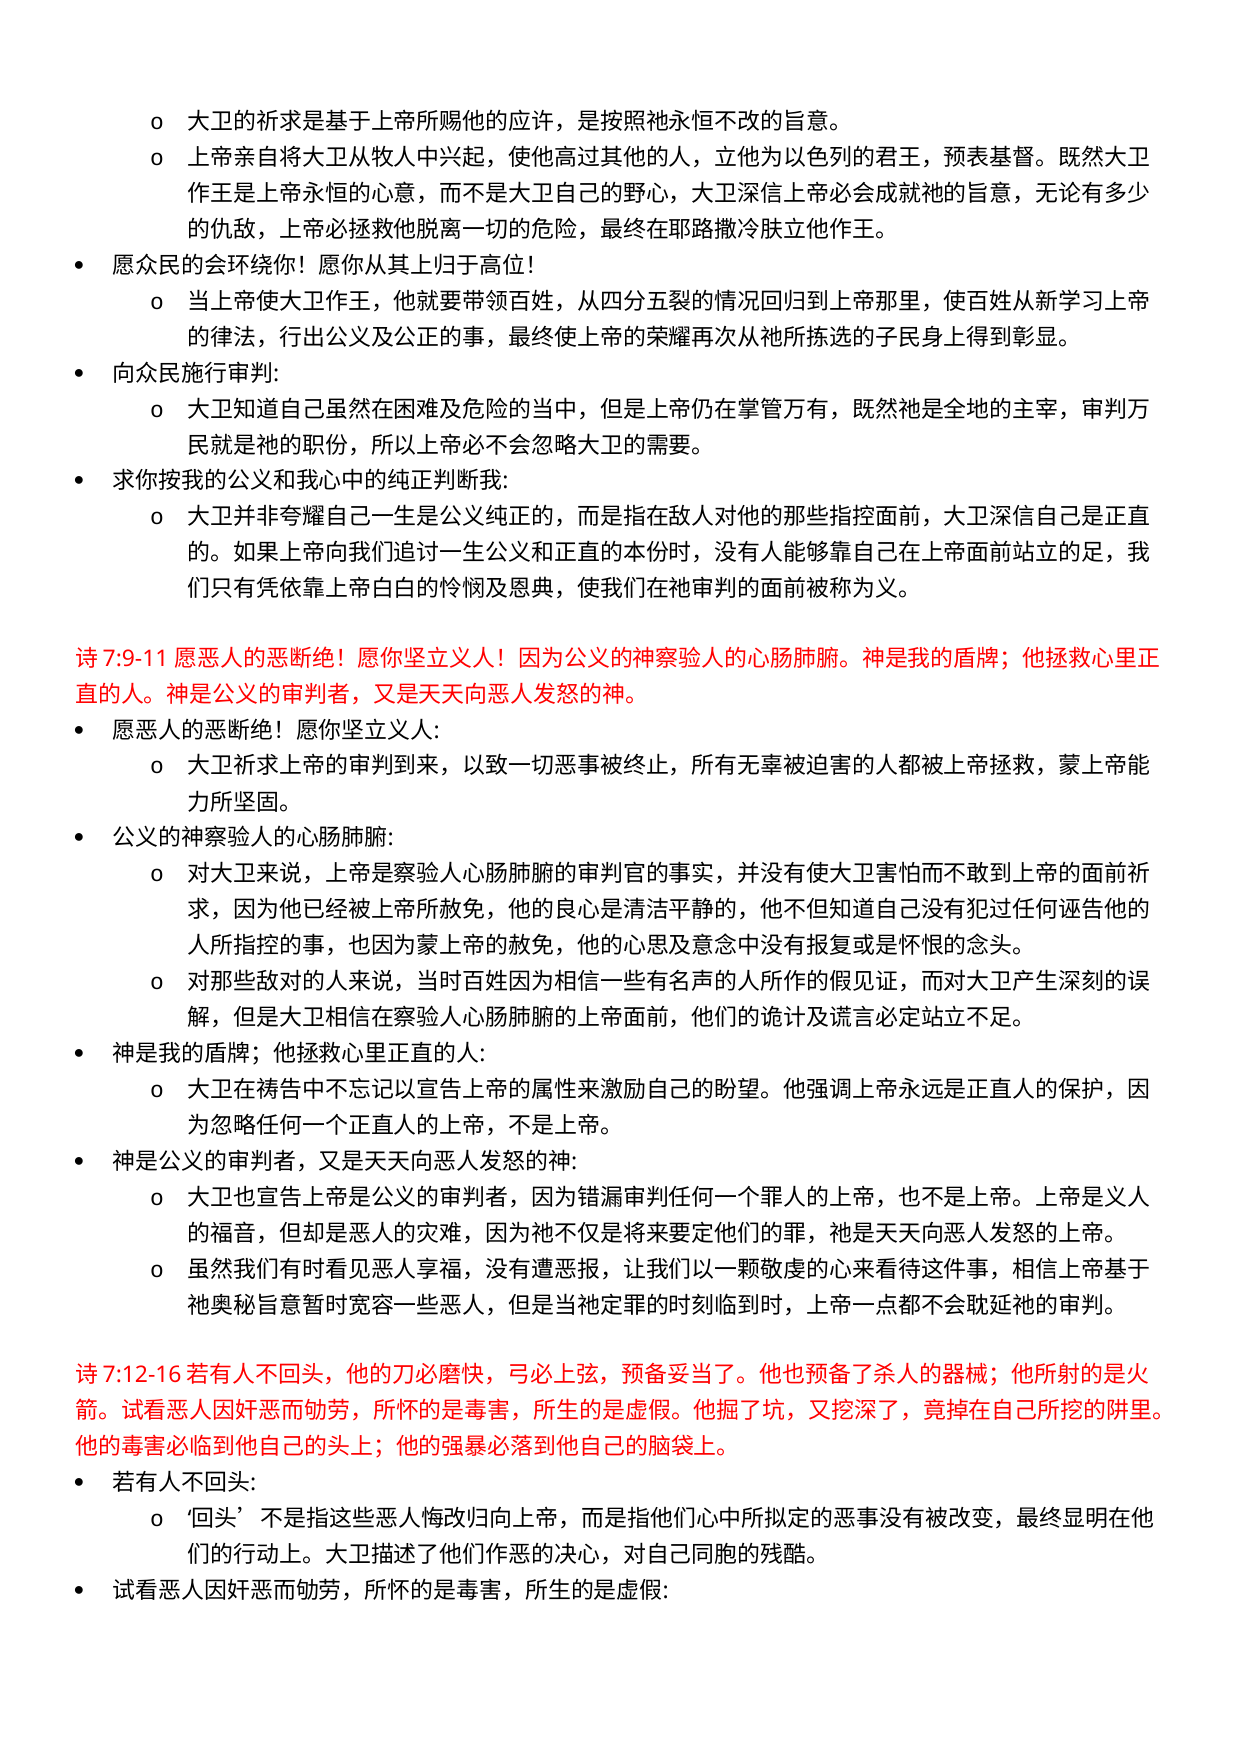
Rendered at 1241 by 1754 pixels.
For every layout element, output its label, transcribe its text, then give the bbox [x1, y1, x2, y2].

list 上帝亲自将大卫从牧人中兴起，使他高过其他的人，立他为以色列的君王，预表基督。既然大卫作王是上帝永恒的心意，而不是大卫自己的野心，大卫深信上帝必会成就祂的旨意，无论有多少的仇敌，上帝必拯救他脱离一切的危险，最终在耶路撒冷肤立他作王。 [150, 139, 1165, 244]
list 愿众民的会环绕你！愿你从其上归于高位！ [75, 247, 1165, 280]
list 若有人不回头: [75, 1464, 1165, 1497]
list 对大卫来说，上帝是察验人心肠肺腑的审判官的事实，并没有使大卫害怕而不敢到上帝的面前祈求，因为他已经被上帝所赦免，他的良心是清洁平静的，他不但知道自己没有犯过任何诬告他的人所指控的事，也因为蒙上帝的赦免，他的心思及意念中没有报复或是怀恨的念头。 [150, 855, 1165, 960]
list 大卫在祷告中不忘记以宣告上帝的属性来激励自己的盼望。他强调上帝永远是正直人的保护，因为忽略任何一个正直人的上帝，不是上帝。 [150, 1071, 1165, 1140]
list 大卫并非夸耀自己一生是公义纯正的，而是指在敌人对他的那些指控面前，大卫深信自己是正直的。如果上帝向我们追讨一生公义和正直的本份时，没有人能够靠自己在上帝面前站立的足，我们只有凭依靠上帝白白的怜悯及恩典，使我们在祂审判的面前被称为义。 [150, 498, 1165, 603]
list 当上帝使大卫作王，他就要带领百姓，从四分五裂的情况回归到上帝那里，使百姓从新学习上帝的律法，行出公义及公正的事，最终使上帝的荣耀再次从祂所拣选的子民身上得到彰显。 [150, 283, 1165, 352]
list 虽然我们有时看见恶人享福，没有遭恶报，让我们以一颗敬虔的心来看待这件事，相信上帝基于祂奥秘旨意暂时宽容一些恶人，但是当祂定罪的时刻临到时，上帝一点都不会耽延祂的审判。 [150, 1250, 1165, 1320]
list 神是我的盾牌；他拯救心里正直的人: [75, 1035, 1165, 1068]
text 诗7:12-16若有人不回头，他的刀必磨快，弓必上弦，预备妥当了。他也预备了杀人的器械；他所射的是火箭。试看恶人因奸恶而劬劳，所怀的是毒害，所生的是虚假。他掘了坑，又挖深了，竟掉在自己所挖的阱里。他的毒害必临到他自己的头上；他的强暴必落到他自己的脑袋上。 [75, 1356, 1165, 1461]
list 向众民施行审判: [75, 354, 1165, 388]
list 公义的神察验人的心肠肺腑: [75, 819, 1165, 853]
list 试看恶人因奸恶而劬劳，所怀的是毒害，所生的是虚假: [75, 1571, 1165, 1605]
list ‘回头’不是指这些恶人悔改归向上帝，而是指他们心中所拟定的恶事没有被改变，最终显明在他们的行动上。大卫描述了他们作恶的决心，对自己同胞的残酷。 [150, 1499, 1165, 1569]
list 大卫知道自己虽然在困难及危险的当中，但是上帝仍在掌管万有，既然祂是全地的主宰，审判万民就是祂的职份，所以上帝必不会忽略大卫的需要。 [150, 390, 1165, 460]
list 神是公义的审判者，又是天天向恶人发怒的神: [75, 1143, 1165, 1176]
list 大卫的祈求是基于上帝所赐他的应许，是按照祂永恒不改的旨意。 [150, 103, 1165, 136]
list 大卫祈求上帝的审判到来，以致一切恶事被终止，所有无辜被迫害的人都被上帝拯救，蒙上帝能力所坚固。 [150, 747, 1165, 817]
list 大卫也宣告上帝是公义的审判者，因为错漏审判任何一个罪人的上帝，也不是上帝。上帝是义人的福音，但却是恶人的灾难，因为祂不仅是将来要定他们的罪，祂是天天向恶人发怒的上帝。 [150, 1178, 1165, 1248]
text 诗7:9-11 愿恶人的恶断绝！愿你坚立义人！因为公义的神察验人的心肠肺腑。神是我的盾牌；他拯救心里正直的人。神是公义的审判者，又是天天向恶人发怒的神。 [75, 640, 1165, 709]
list 对那些敌对的人来说，当时百姓因为相信一些有名声的人所作的假见证，而对大卫产生深刻的误解，但是大卫相信在察验人心肠肺腑的上帝面前，他们的诡计及谎言必定站立不足。 [150, 963, 1165, 1032]
list 求你按我的公义和我心中的纯正判断我: [75, 462, 1165, 496]
list 愿恶人的恶断绝！愿你坚立义人: [75, 711, 1165, 745]
